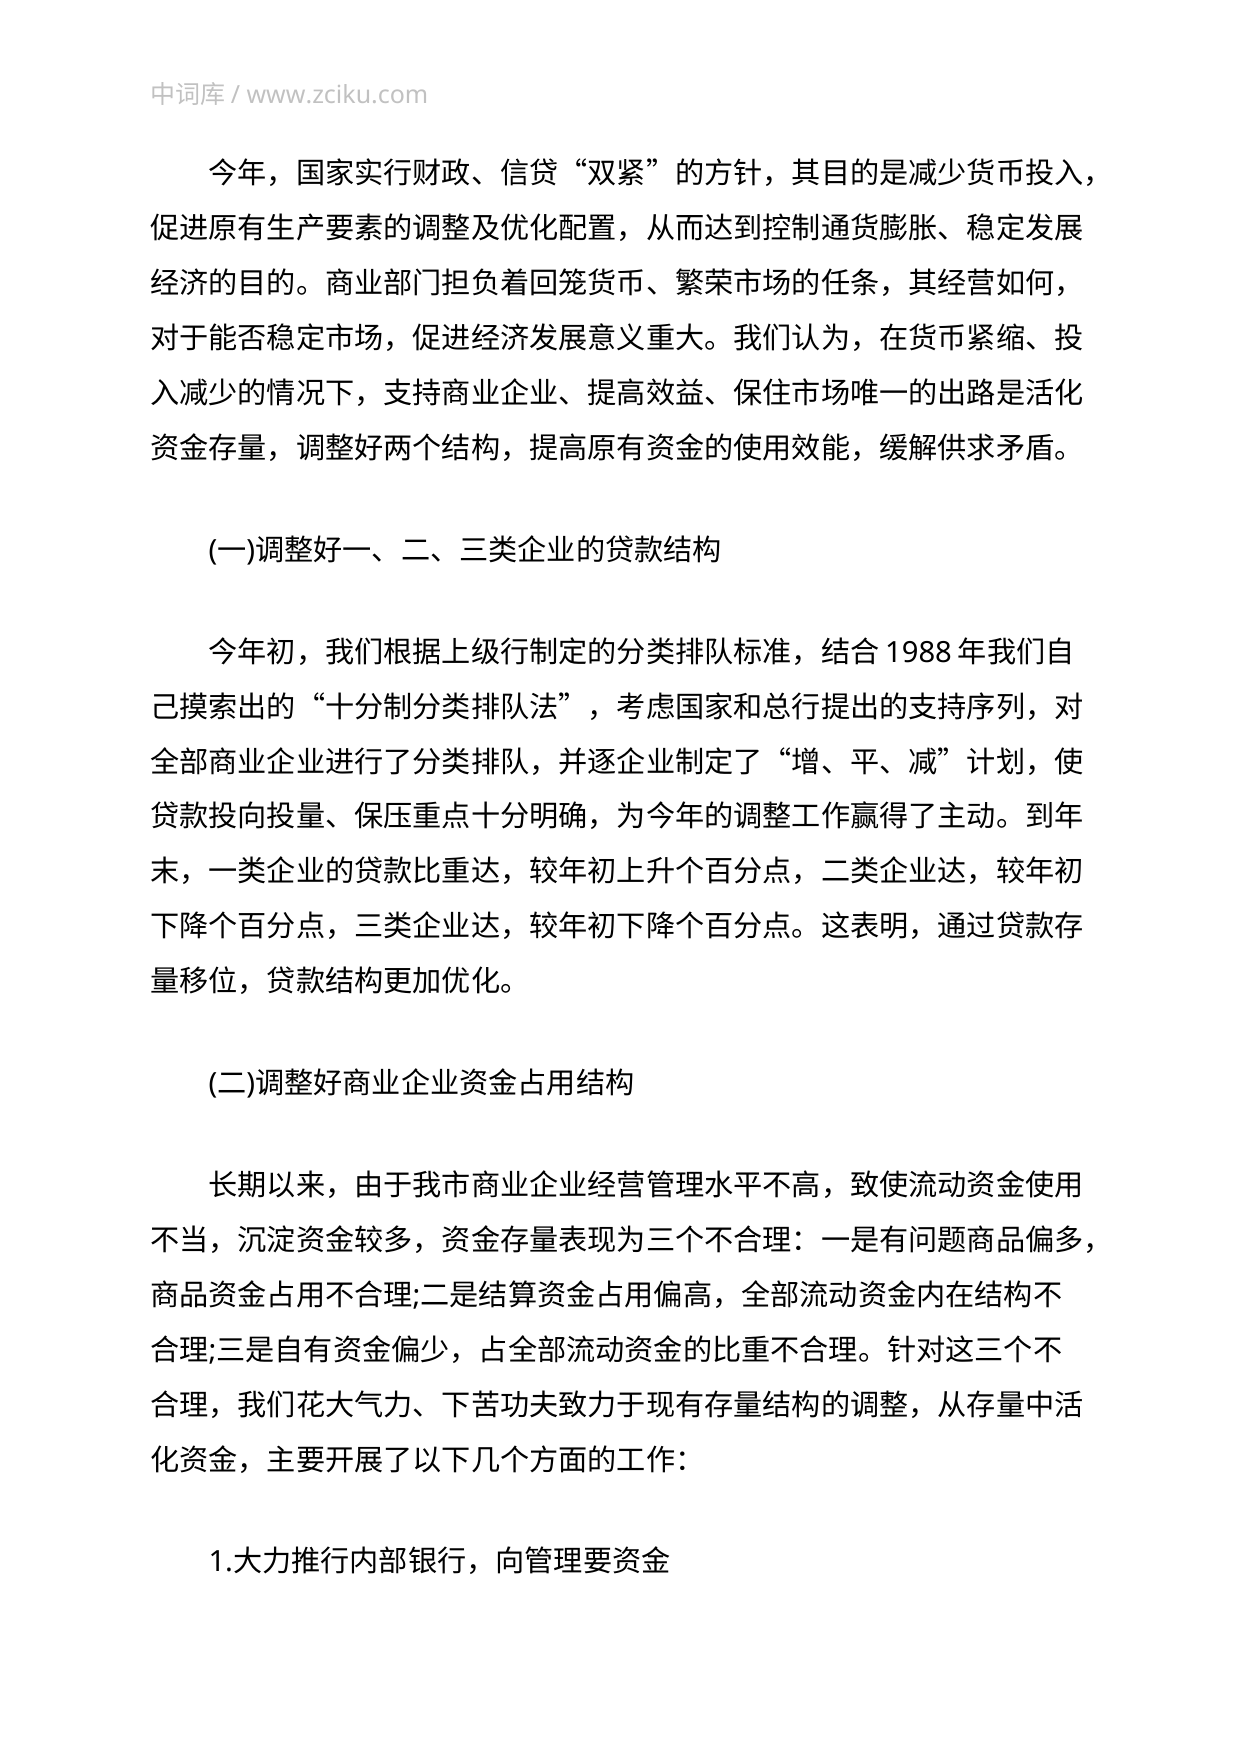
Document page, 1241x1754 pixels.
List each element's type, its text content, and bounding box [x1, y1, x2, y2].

text 今年，国家实行财政、信贷“双紧”的方针，其目的是减少货币投入，促进原有生产要素的调整及优化配置，从而达到控制通货膨胀、稳定发展经济的目的。商业部门担负着回笼货币、繁荣市场的任条，其经营如何，对于能否稳定市场，促进经济发展意义重大。我们认为，在货币紧缩、投入减少的情况下，支持商业企业、提高效益、保住市场唯一的出路是活化资金存量，调整好两个结构，提高原有资金的使用效能，缓解供求矛盾。 [150, 150, 1090, 467]
text (一)调整好一、二、三类企业的贷款结构 [150, 526, 1090, 569]
text (二)调整好商业企业资金占用结构 [150, 1059, 1090, 1102]
text 长期以来，由于我市商业企业经营管理水平不高，致使流动资金使用不当，沉淀资金较多，资金存量表现为三个不合理：一是有问题商品偏多，商品资金占用不合理;二是结算资金占用偏高，全部流动资金内在结构不合理;三是自有资金偏少，占全部流动资金的比重不合理。针对这三个不合理，我们花大气力、下苦功夫致力于现有存量结构的调整，从存量中活化资金，主要开展了以下几个方面的工作： [150, 1161, 1090, 1478]
text 今年初，我们根据上级行制定的分类排队标准，结合1988年我们自己摸索出的“十分制分类排队法”，考虑国家和总行提出的支持序列，对全部商业企业进行了分类排队，并逐企业制定了“增、平、减”计划，使贷款投向投量、保压重点十分明确，为今年的调整工作赢得了主动。到年末，一类企业的贷款比重达，较年初上升个百分点，二类企业达，较年初下降个百分点，三类企业达，较年初下降个百分点。这表明，通过贷款存量移位，贷款结构更加优化。 [150, 628, 1090, 1000]
text 1.大力推行内部银行，向管理要资金 [150, 1538, 1090, 1580]
